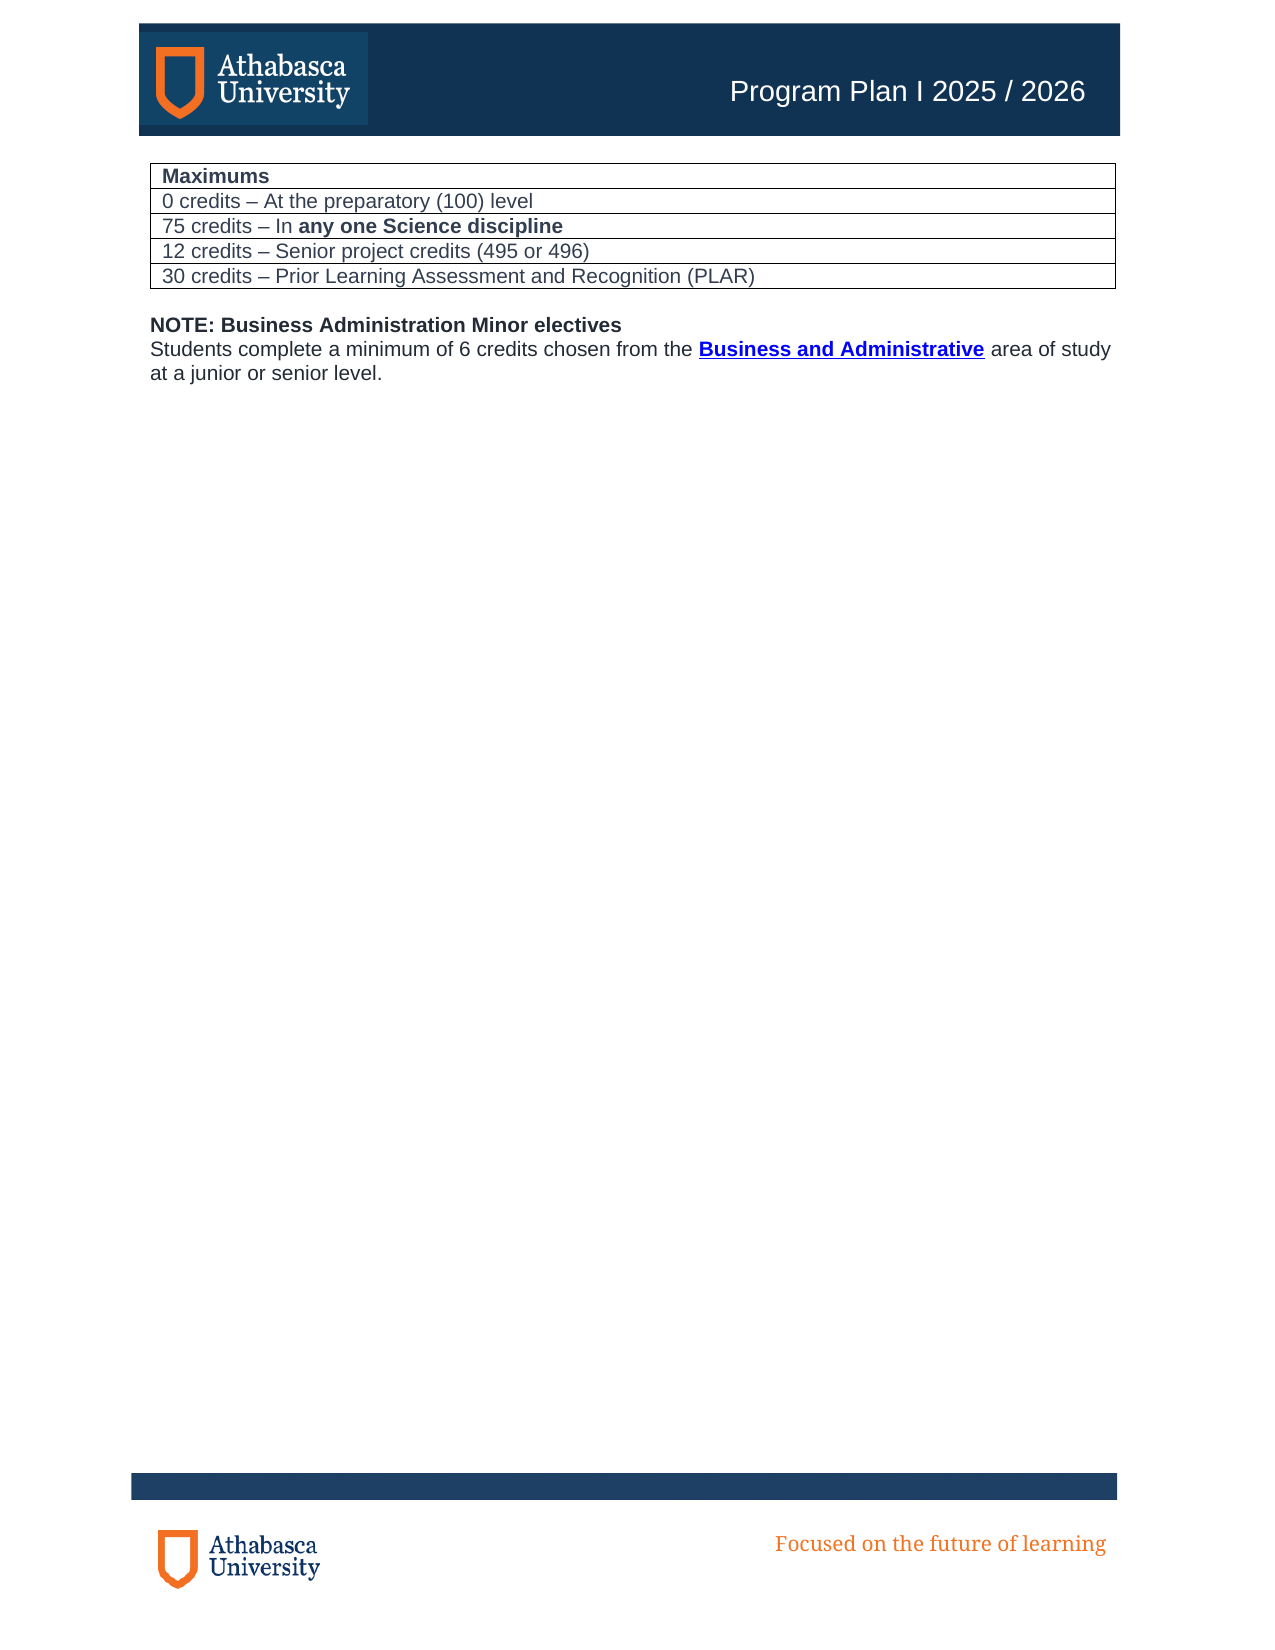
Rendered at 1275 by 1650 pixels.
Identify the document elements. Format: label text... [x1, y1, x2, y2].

table_cell 30 credits – Prior Learning Assessment and Recognition (PLAR) [151, 264, 1115, 288]
text Students complete a minimum of 6 credits chosen from the Business and Administrative area of study at a junior or senior level. [150, 337, 1116, 385]
text NOTE: Business Administration Minor electives [150, 313, 1116, 337]
table_cell 12 credits – Senior project credits (495 or 496) [151, 239, 1115, 263]
table_cell 0 credits – At the preparatory (100) level [151, 189, 1115, 213]
table_cell Maximums [151, 164, 1115, 188]
picture [131, 1473, 1118, 1500]
table_cell 75 credits – In any one Science discipline [151, 214, 1115, 238]
picture [155, 1525, 324, 1593]
picture [139, 32, 368, 125]
